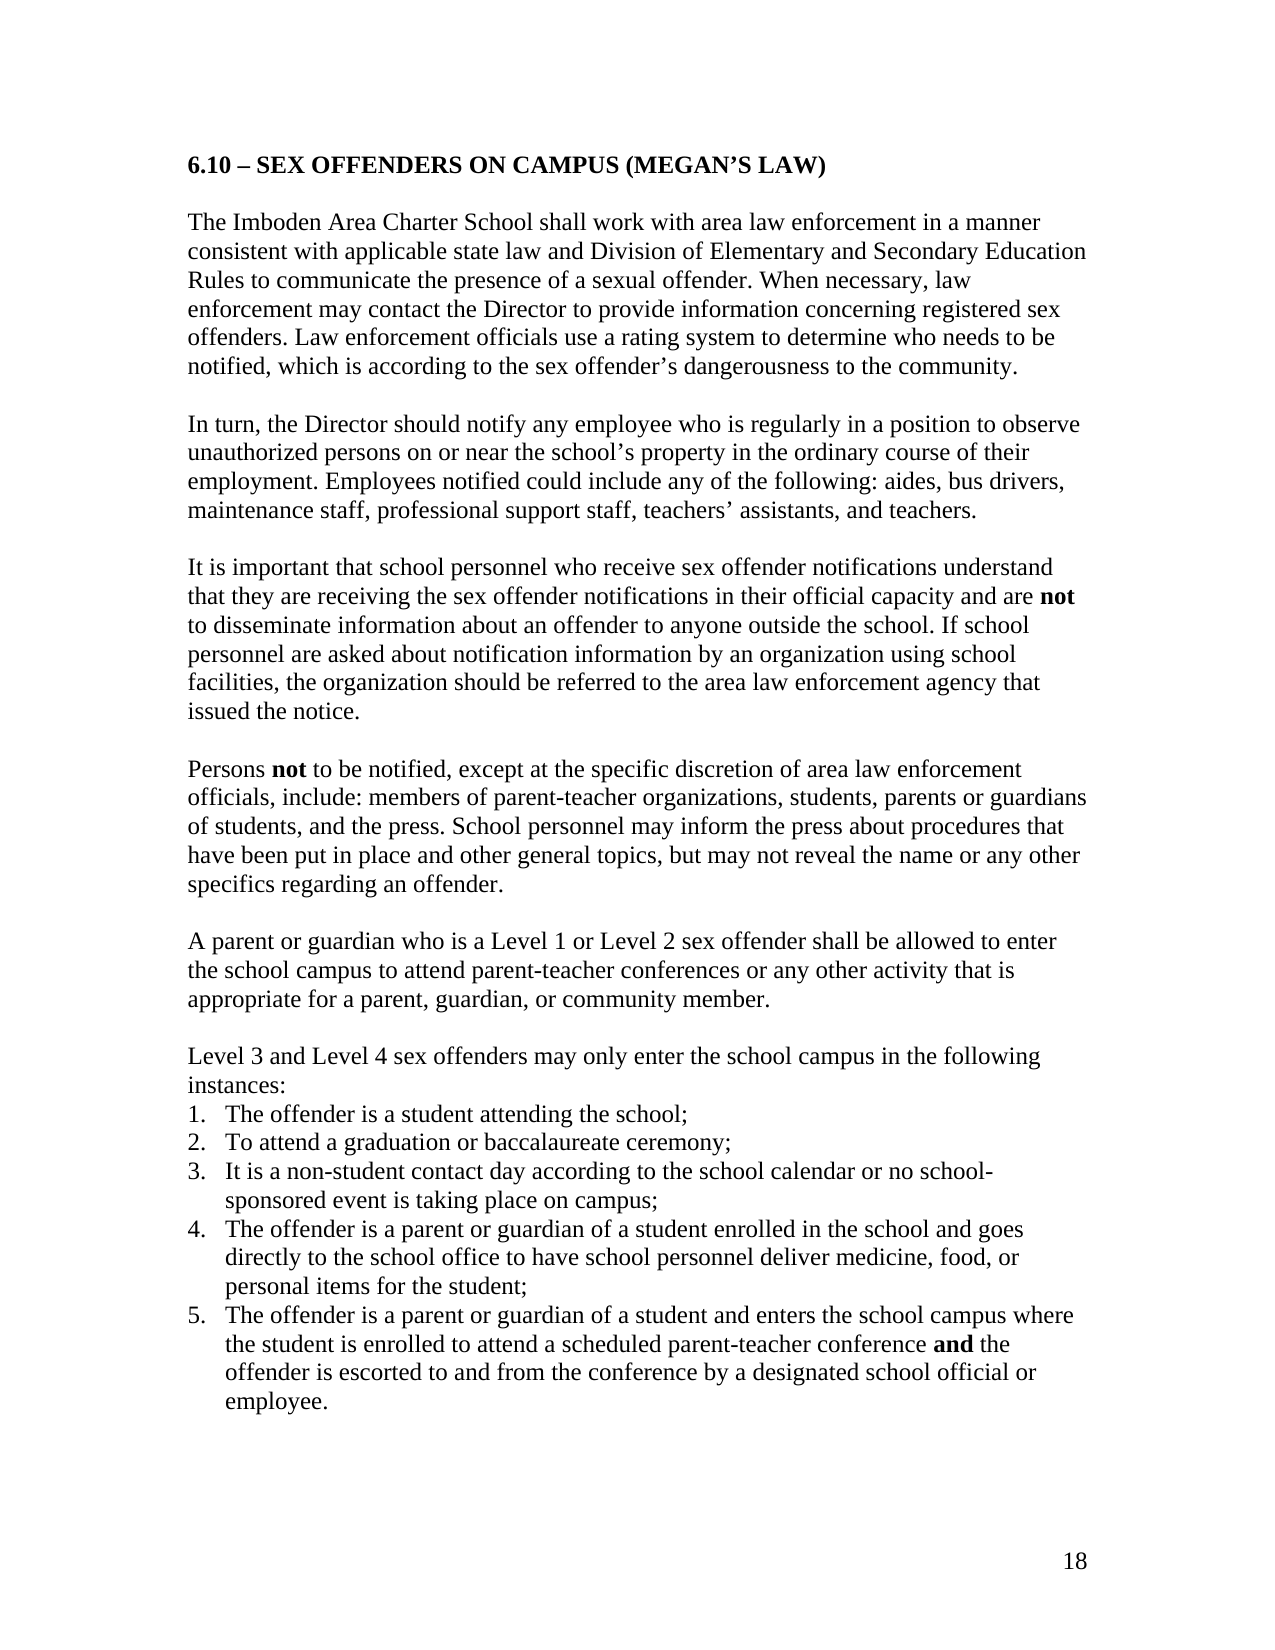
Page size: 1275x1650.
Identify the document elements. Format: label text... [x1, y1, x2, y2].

list To attend a graduation or baccalaureate ceremony; [187, 1127, 1087, 1156]
list The offender is a parent or guardian of a student and enters the school campus where the student is enrolled to attend a scheduled parent-teacher conference and the offender is escorted to and from the conference by a designated school official or employee. [187, 1300, 1087, 1415]
text 6.10 – SEX OFFENDERS ON CAMPUS (MEGAN’S LAW) [187, 150, 1087, 179]
text In turn, the Director should notify any employee who is regularly in a position to observe unauthorized persons on or near the school’s property in the ordinary course of their employment. Employees notified could include any of the following: aides, bus drivers, maintenance staff, professional support staff, teachers’ assistants, and teachers. [187, 409, 1087, 524]
text Persons not to be notified, except at the specific discretion of area law enforcement officials, include: members of parent-teacher organizations, students, parents or guardians of students, and the press. School personnel may inform the press about procedures that have been put in place and other general topics, but may not reveal the name or any other specifics regarding an offender. [187, 754, 1087, 897]
list The offender is a parent or guardian of a student enrolled in the school and goes directly to the school office to have school personnel deliver medicine, food, or personal items for the student; [187, 1214, 1087, 1300]
list The offender is a student attending the school; [187, 1099, 1087, 1127]
text It is important that school personnel who receive sex offender notifications understand that they are receiving the sex offender notifications in their official capacity and are not to disseminate information about an offender to anyone outside the school. If school personnel are asked about notification information by an organization using school facilities, the organization should be referred to the area law enforcement agency that issued the notice. [187, 552, 1087, 725]
list It is a non-student contact day according to the school calendar or no school-sponsored event is taking place on campus; [187, 1156, 1087, 1214]
text A parent or guardian who is a Level 1 or Level 2 sex offender shall be allowed to enter the school campus to attend parent-teacher conferences or any other activity that is appropriate for a parent, guardian, or community member. [187, 926, 1087, 1012]
text Level 3 and Level 4 sex offenders may only enter the school campus in the following instances: [187, 1041, 1087, 1099]
text The Imboden Area Charter School shall work with area law enforcement in a manner consistent with applicable state law and Division of Elementary and Secondary Education Rules to communicate the presence of a sexual offender. When necessary, law enforcement may contact the Director to provide information concerning registered sex offenders. Law enforcement officials use a rating system to determine who needs to be notified, which is according to the sex offender’s dangerousness to the community. [187, 207, 1087, 380]
